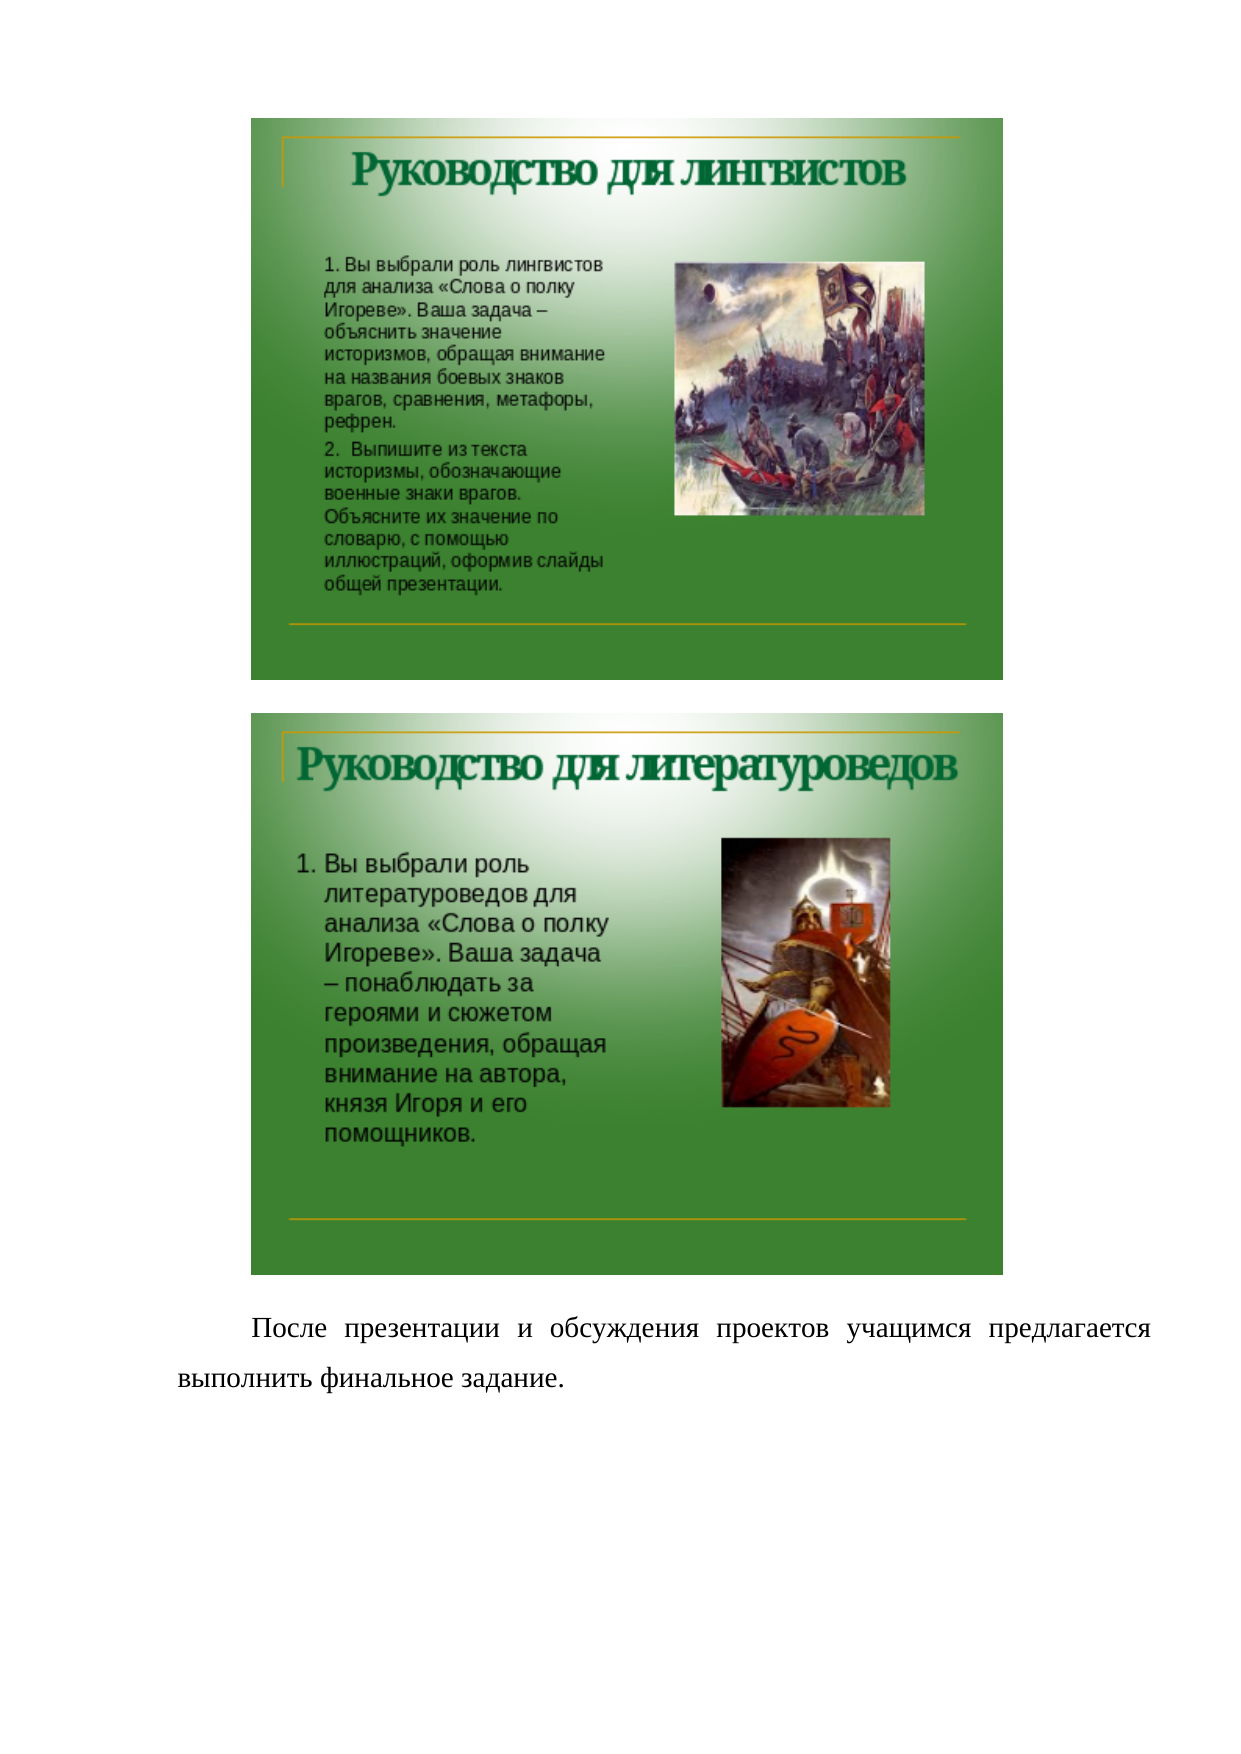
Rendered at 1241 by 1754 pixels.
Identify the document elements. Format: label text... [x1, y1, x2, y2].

text После презентации и обсуждения проектов учащимся предлагается выполнить финальное задание. [177, 1310, 1152, 1394]
